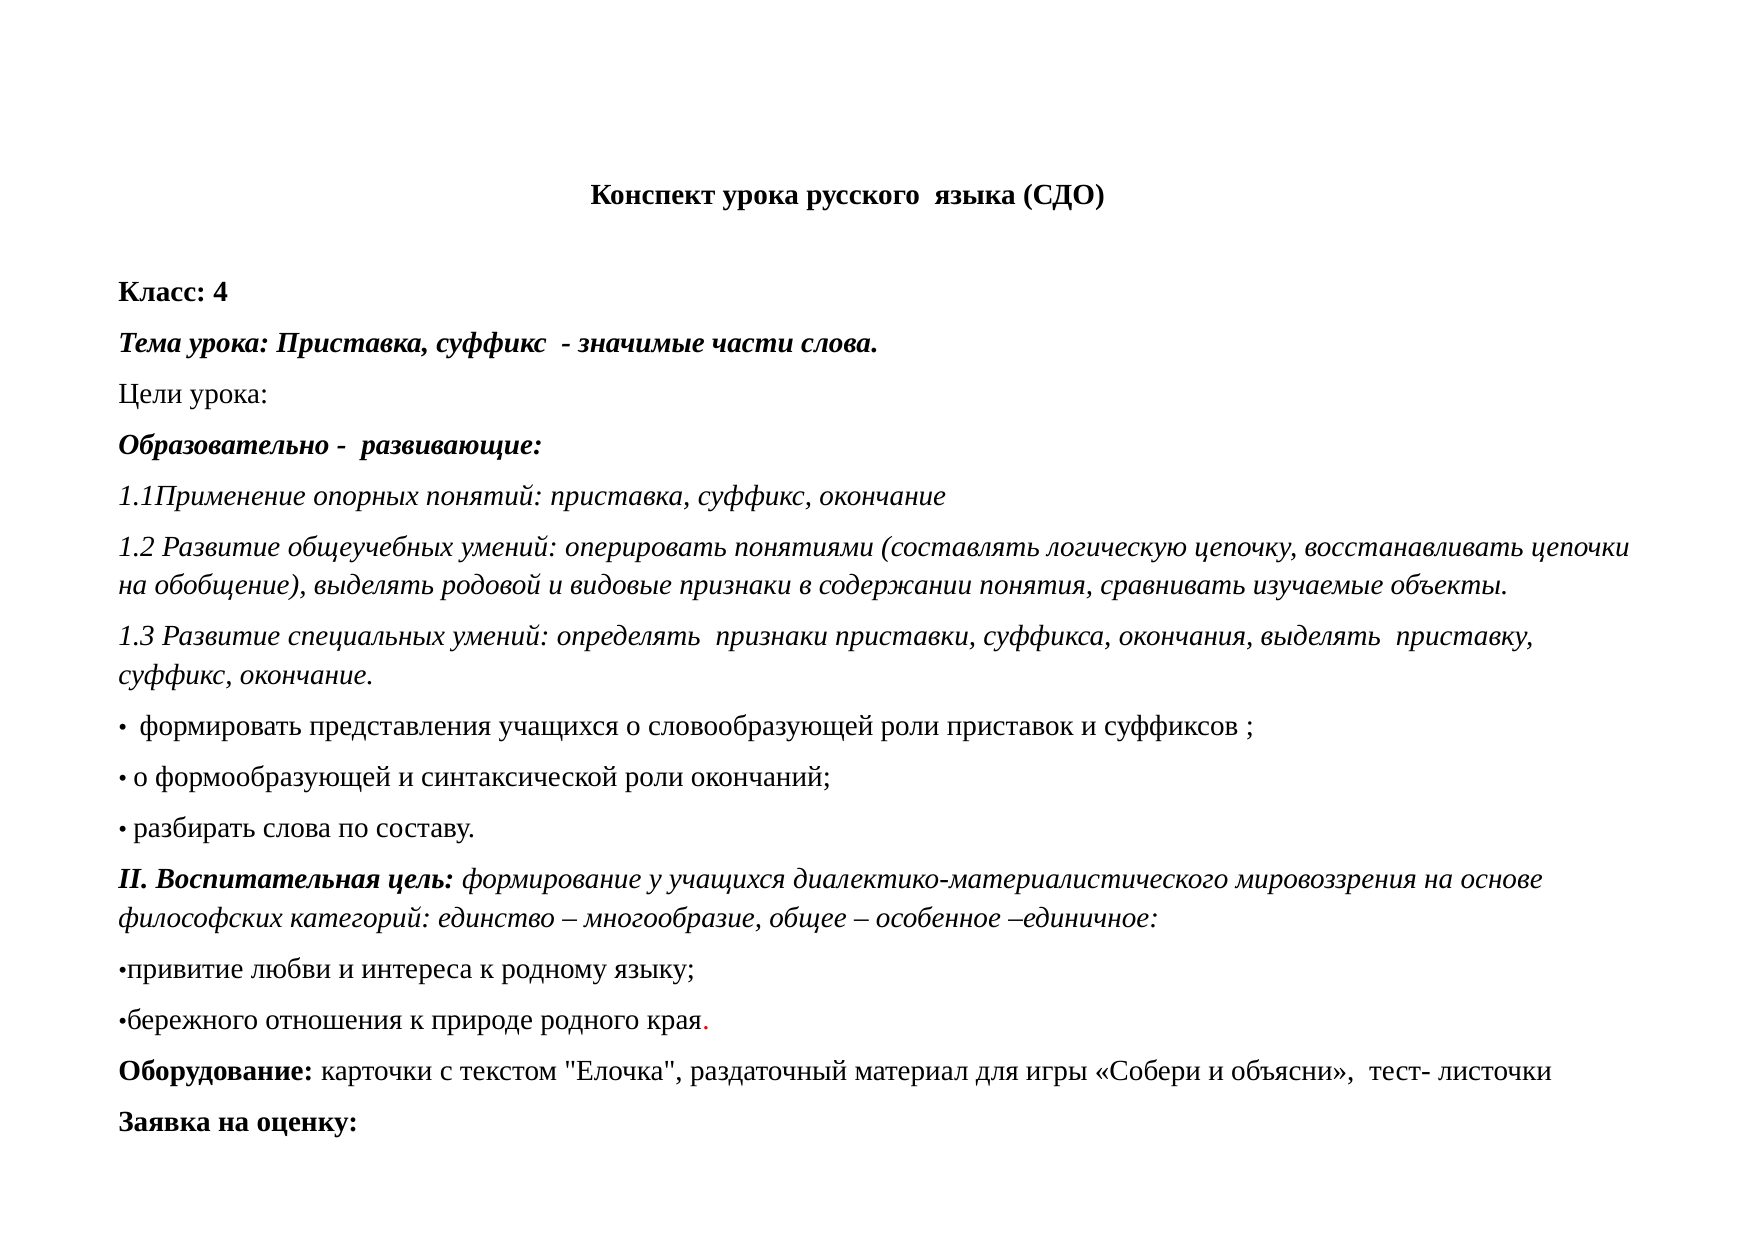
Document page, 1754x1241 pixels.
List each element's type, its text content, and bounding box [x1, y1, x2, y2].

text Заявка на оценку: [118, 1104, 1636, 1137]
text Оборудование: карточки с текстом "Елочка", раздаточный материал для игры «Собери и объясни», тест- листочки [118, 1053, 1636, 1086]
text • формировать представления учащихся о словообразующей роли приставок и суффиксов ; [118, 708, 1636, 742]
text Класс: 4 [118, 274, 1636, 307]
text Цели урока: [118, 376, 1636, 409]
text •бережного отношения к природе родного края. [118, 1002, 1636, 1035]
text •привитие любви и интереса к родному языку; [118, 951, 1636, 984]
text • о формообразующей и синтаксической роли окончаний; [118, 759, 1636, 793]
text 1.3 Развитие специальных умений: определять признаки приставки, суффикса, окончания, выделять приставку, суффикс, окончание. [118, 618, 1636, 691]
text II. Воспитательная цель: формирование у учащихся диалектико-материалистического мировоззрения на основе философских категорий: единство – многообразие, общее – особенное –единичное: [118, 861, 1636, 933]
text 1.2 Развитие общеучебных умений: оперировать понятиями (составлять логическую цепочку, восстанавливать цепочки на обобщение), выделять родовой и видовые признаки в содержании понятия, сравнивать изучаемые объекты. [118, 529, 1636, 601]
text Конспект урока русского языка (СДО) [118, 177, 1577, 211]
text 1.1Применение опорных понятий: приставка, суффикс, окончание [118, 478, 1636, 511]
text Образовательно - развивающие: [118, 427, 1636, 460]
text Тема урока: Приставка, суффикс - значимые части слова. [118, 325, 1636, 358]
text • разбирать слова по составу. [118, 810, 1636, 844]
